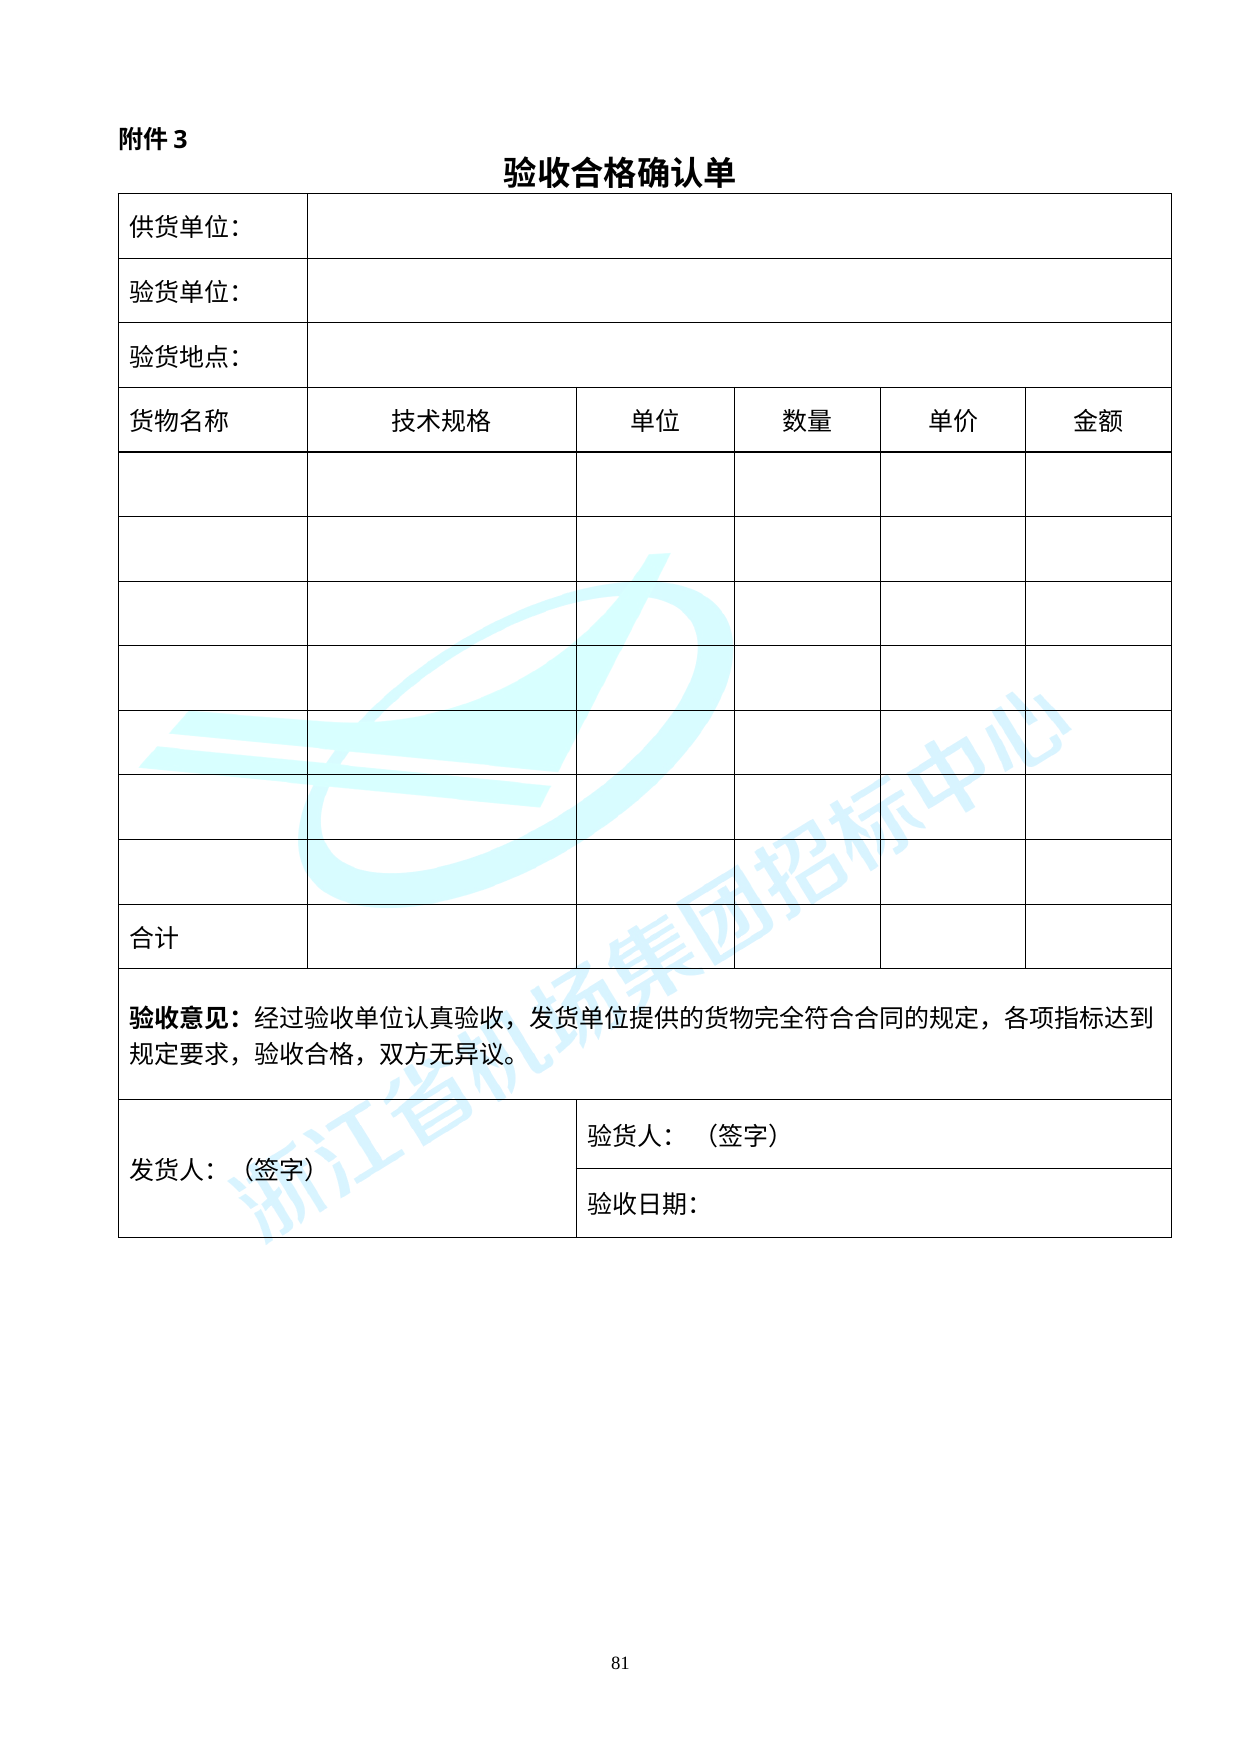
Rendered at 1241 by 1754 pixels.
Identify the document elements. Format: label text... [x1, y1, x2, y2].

table_cell [308, 711, 576, 774]
table_cell [577, 646, 734, 710]
table_cell [119, 840, 307, 903]
text 验收合格确认单 [118, 156, 1122, 193]
table_header [308, 194, 1171, 258]
table_cell [1026, 905, 1171, 968]
table_cell [577, 517, 734, 581]
table_cell [119, 582, 307, 645]
table_cell [308, 517, 576, 581]
table_cell [119, 517, 307, 581]
table_cell 验收日期： [577, 1169, 1171, 1237]
table_cell [119, 453, 307, 516]
table_cell [308, 775, 576, 839]
table_cell [735, 775, 880, 839]
table_cell [881, 582, 1025, 645]
table_cell [577, 582, 734, 645]
table_cell 单位 [577, 388, 734, 451]
table_cell [1026, 582, 1171, 645]
table_cell [1026, 840, 1171, 903]
table_cell [119, 646, 307, 710]
table_cell 单价 [881, 388, 1025, 451]
table_cell [1026, 453, 1171, 516]
table_cell 验货地点： [119, 323, 307, 387]
table_cell [577, 453, 734, 516]
table_cell 发货人：（签字） [119, 1100, 576, 1237]
table_cell [881, 517, 1025, 581]
table_cell [308, 259, 1171, 322]
table_cell 金额 [1026, 388, 1171, 451]
table_cell 验收意见：经过验收单位认真验收，发货单位提供的货物完全符合合同的规定，各项指标达到规定要求，验收合格，双方无异议。 [119, 969, 1171, 1099]
text 附件3 [118, 118, 1122, 156]
table_cell [577, 905, 734, 968]
table_cell [119, 775, 307, 839]
table_cell [119, 711, 307, 774]
table_cell [308, 840, 576, 903]
table_cell [735, 582, 880, 645]
table_cell [577, 840, 734, 903]
table_header 供货单位： [119, 194, 307, 258]
table_cell [735, 517, 880, 581]
table_cell [881, 453, 1025, 516]
table_cell [1026, 711, 1171, 774]
table_cell [881, 775, 1025, 839]
table_cell 验货单位： [119, 259, 307, 322]
table_cell [308, 323, 1171, 387]
table_cell [735, 453, 880, 516]
table_cell [308, 646, 576, 710]
table_cell [881, 711, 1025, 774]
table_cell [308, 453, 576, 516]
table_cell 技术规格 [308, 388, 576, 451]
table_cell 货物名称 [119, 388, 307, 451]
table_cell 合计 [119, 905, 307, 968]
table_cell [308, 905, 576, 968]
table_cell [881, 840, 1025, 903]
table_cell [577, 775, 734, 839]
table_cell [881, 905, 1025, 968]
table_cell 数量 [735, 388, 880, 451]
table_cell [735, 840, 880, 903]
table_cell [577, 711, 734, 774]
table_cell [735, 646, 880, 710]
table_cell [1026, 646, 1171, 710]
table_cell 验货人： （签字） [577, 1100, 1171, 1168]
table_cell [1026, 517, 1171, 581]
table_cell [881, 646, 1025, 710]
table_cell [735, 711, 880, 774]
table_cell [1026, 775, 1171, 839]
table_cell [308, 582, 576, 645]
table_cell [735, 905, 880, 968]
